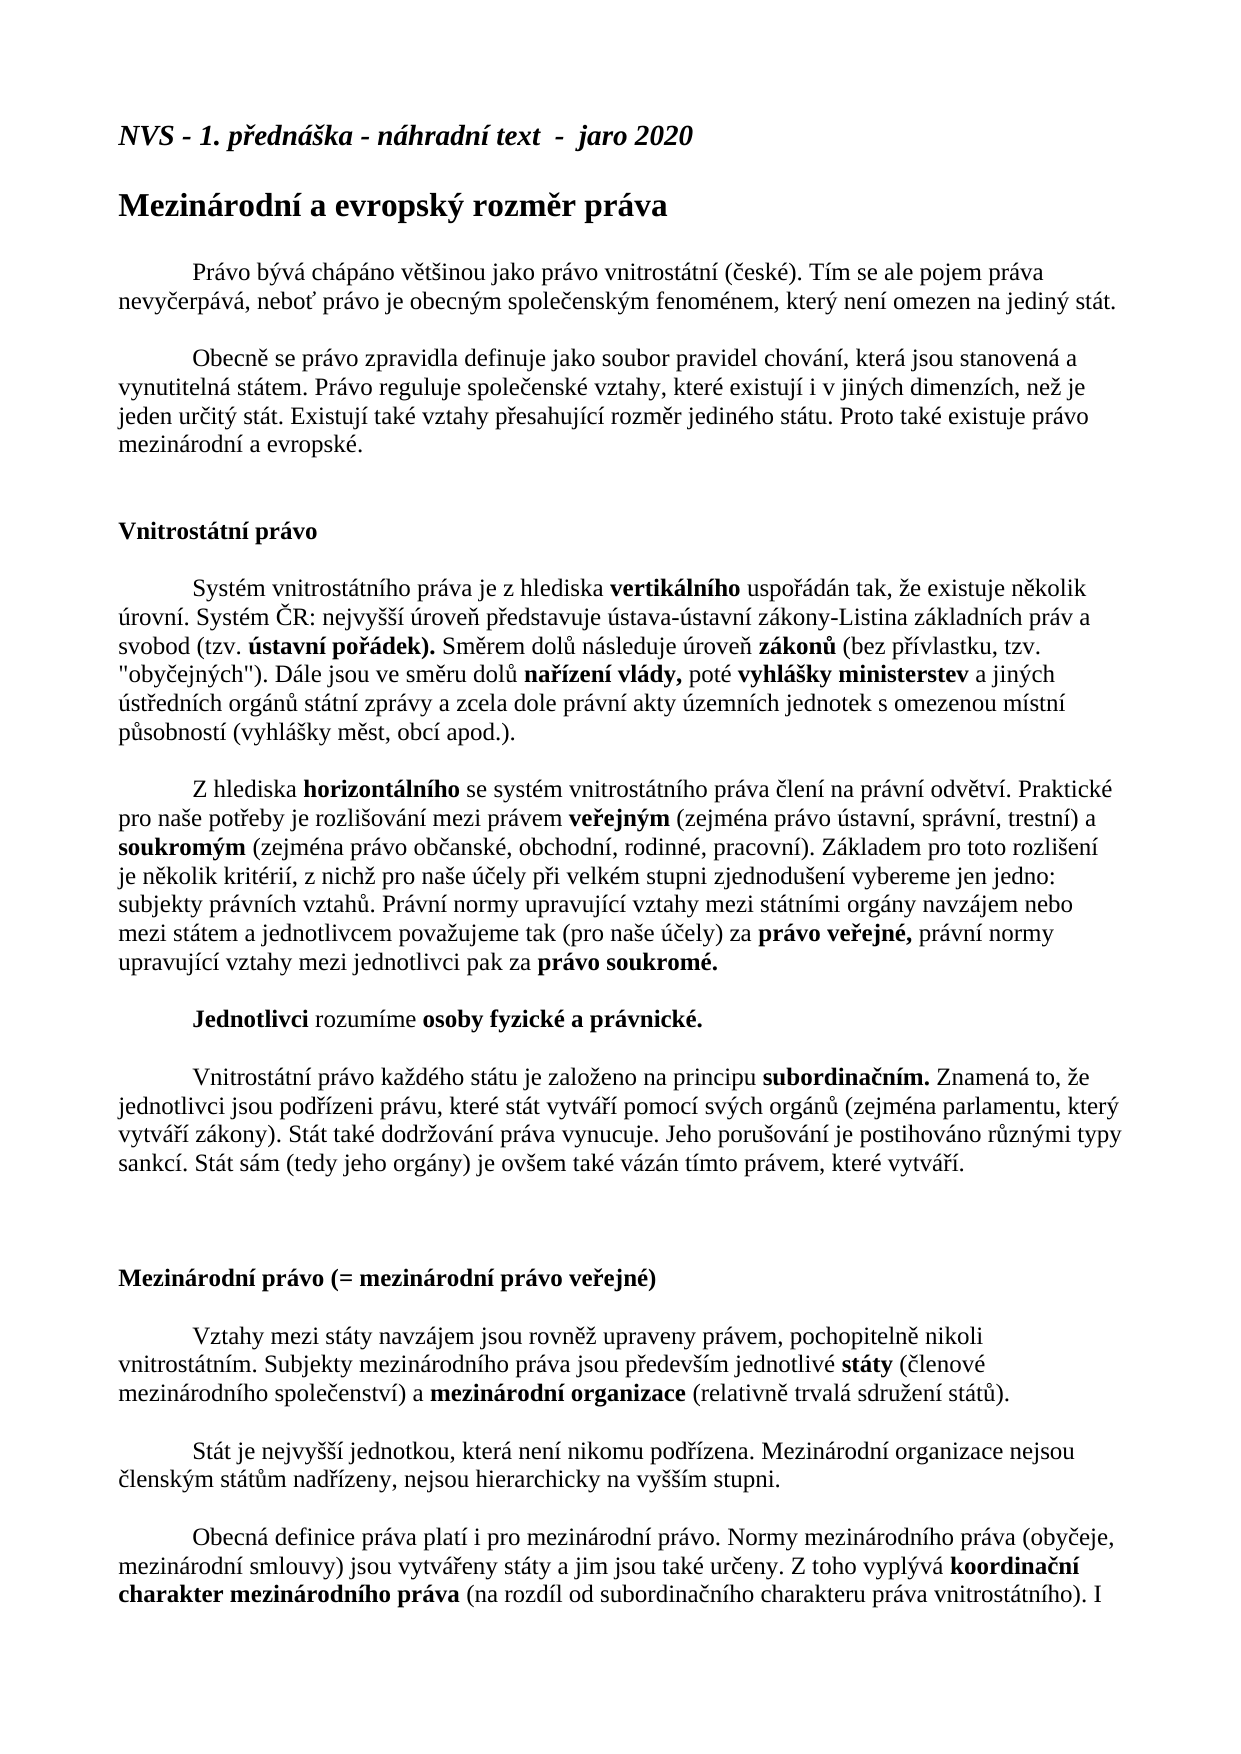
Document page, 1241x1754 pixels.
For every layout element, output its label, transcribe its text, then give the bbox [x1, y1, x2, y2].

text Jednotlivci rozumíme osoby fyzické a právnické. [118, 1004, 1122, 1033]
text Systém vnitrostátního práva je z hlediska vertikálního uspořádán tak, že existuje několik úrovní. Systém ČR: nejvyšší úroveň představuje ústava-ústavní zákony-Listina základních práv a svobod (tzv. ústavní pořádek). Směrem dolů následuje úroveň zákonů (bez přívlastku, tzv. "obyčejných"). Dále jsou ve směru dolů nařízení vlády, poté vyhlášky ministerstev a jiných ústředních orgánů státní zprávy a zcela dole právní akty územních jednotek s omezenou místní působností (vyhlášky měst, obcí apod.). [118, 573, 1122, 746]
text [118, 1522, 1122, 1608]
text Mezinárodní právo (= mezinárodní právo veřejné) [118, 1263, 1122, 1292]
text Právo bývá chápáno většinou jako právo vnitrostátní (české). Tím se ale pojem práva nevyčerpává, neboť právo je obecným společenským fenoménem, který není omezen na jediný stát. [118, 257, 1122, 314]
text Vnitrostátní právo každého státu je založeno na principu subordinačním. Znamená to, že jednotlivci jsou podřízeni právu, které stát vytváří pomocí svých orgánů (zejména parlamentu, který vytváří zákony). Stát také dodržování práva vynucuje. Jeho porušování je postihováno různými typy sankcí. Stát sám (tedy jeho orgány) je ovšem také vázán tímto právem, které vytváří. [118, 1062, 1122, 1177]
text Z hlediska horizontálního se systém vnitrostátního práva člení na právní odvětví. Praktické pro naše potřeby je rozlišování mezi právem veřejným (zejména právo ústavní, správní, trestní) a soukromým (zejména právo občanské, obchodní, rodinné, pracovní). Základem pro toto rozlišení je několik kritérií, z nichž pro naše účely při velkém stupni zjednodušení vybereme jen jedno: subjekty právních vztahů. Právní normy upravující vztahy mezi státními orgány navzájem nebo mezi státem a jednotlivcem považujeme tak (pro naše účely) za právo veřejné, právní normy upravující vztahy mezi jednotlivci pak za právo soukromé. [118, 774, 1122, 976]
text Vnitrostátní právo [118, 516, 1122, 544]
text Stát je nejvyšší jednotkou, která není nikomu podřízena. Mezinárodní organizace nejsou členským státům nadřízeny, nejsou hierarchicky na vyšším stupni. [118, 1436, 1122, 1493]
text Obecně se právo zpravidla definuje jako soubor pravidel chování, která jsou stanovená a vynutitelná státem. Právo reguluje společenské vztahy, které existují i v jiných dimenzích, než je jeden určitý stát. Existují také vztahy přesahující rozměr jediného státu. Proto také existuje právo mezinárodní a evropské. [118, 343, 1122, 458]
text Vztahy mezi státy navzájem jsou rovněž upraveny právem, pochopitelně nikoli vnitrostátním. Subjekty mezinárodního práva jsou především jednotlivé státy (členové mezinárodního společenství) a mezinárodní organizace (relativně trvalá sdružení států). [118, 1321, 1122, 1407]
text NVS - 1. přednáška - náhradní text - jaro 2020 [118, 118, 1122, 152]
text Mezinárodní a evropský rozměr práva [118, 185, 1122, 223]
